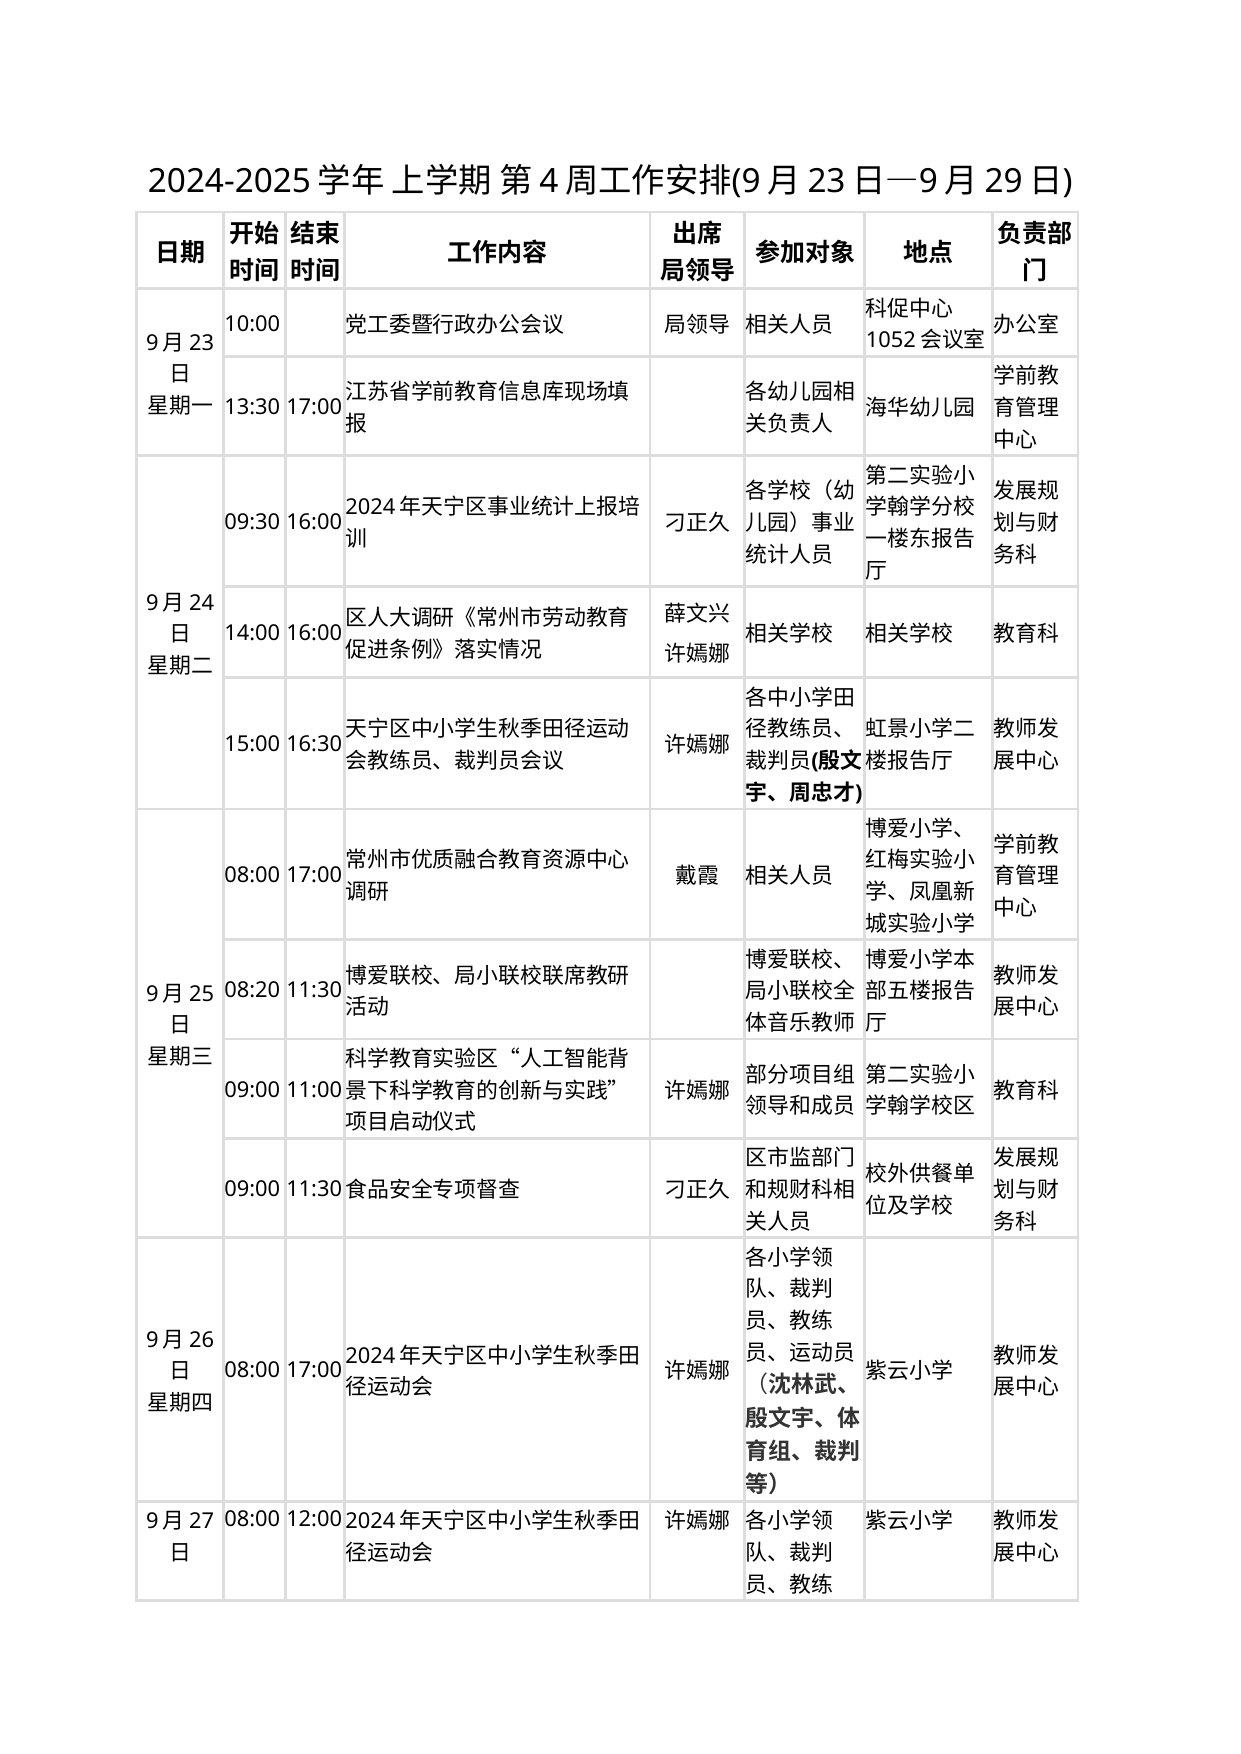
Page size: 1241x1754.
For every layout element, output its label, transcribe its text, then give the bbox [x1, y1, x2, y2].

table_cell 相关学校 [746, 588, 863, 676]
table_cell 各幼儿园相关负责人 [746, 358, 863, 454]
table_cell 发展规划与财务科 [994, 1140, 1077, 1236]
table_cell 12:00 [287, 1503, 343, 1599]
table_cell 08:00 [225, 810, 284, 938]
table_cell 办公室 [994, 290, 1077, 355]
table_cell 天宁区中小学生秋季田径运动会教练员、裁判员会议 [346, 679, 649, 807]
table_cell 海华幼儿园 [866, 358, 991, 454]
table_cell 许嫣娜 [651, 1239, 743, 1500]
table_cell 各学校（幼儿园）事业统计人员 [746, 457, 863, 585]
table_cell 11:30 [287, 941, 343, 1038]
table_cell 戴霞 [651, 810, 743, 938]
table_cell 9月23日 星期一 [138, 290, 222, 454]
table_cell 10:00 [225, 290, 284, 355]
table_cell 江苏省学前教育信息库现场填报 [346, 358, 649, 454]
table_cell 14:00 [225, 588, 284, 676]
table_cell 08:00 [225, 1239, 284, 1500]
table_header 负责部门 [994, 213, 1077, 287]
table_header 结束时间 [287, 213, 343, 287]
table_cell 相关人员 [746, 810, 863, 938]
table_cell 09:00 [225, 1040, 284, 1137]
table_header 出席 局领导 [651, 213, 743, 287]
table_cell 9月25日 星期三 [138, 810, 222, 1236]
table_cell 相关学校 [866, 588, 991, 676]
table_cell 教师发展中心 [994, 1239, 1077, 1500]
table_cell 16:30 [287, 679, 343, 807]
table_cell 许嫣娜 [651, 1040, 743, 1137]
table_cell 许嫣娜 [651, 1503, 743, 1599]
table_cell [651, 358, 743, 454]
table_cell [746, 1503, 863, 1599]
table_cell 2024年天宁区中小学生秋季田径运动会 [346, 1503, 649, 1599]
table_cell 15:00 [225, 679, 284, 807]
table_cell 博爱联校、局小联校全体音乐教师 [746, 941, 863, 1038]
table_cell 学前教育管理中心 [994, 810, 1077, 938]
table_cell 局领导 [651, 290, 743, 355]
table_cell 09:30 [225, 457, 284, 585]
table_cell 区市监部门和规财科相关人员 [746, 1140, 863, 1236]
table_cell 教育科 [994, 1040, 1077, 1137]
table_cell 食品安全专项督查 [346, 1140, 649, 1236]
table_cell 13:30 [225, 358, 284, 454]
table_cell 16:00 [287, 588, 343, 676]
table_cell 虹景小学二楼报告厅 [866, 679, 991, 807]
table_cell 17:00 [287, 810, 343, 938]
table_cell 教育科 [994, 588, 1077, 676]
table_cell 9月24日 星期二 [138, 457, 222, 807]
table_cell 17:00 [287, 1239, 343, 1500]
table_cell 各小学领队、裁判员、教练员、运动员 （沈林武、殷文宇、体育组、裁判等） [746, 1239, 863, 1500]
table_cell 发展规划与财务科 [994, 457, 1077, 585]
table_cell 第二实验小学翰学分校一楼东报告厅 [866, 457, 991, 585]
table_header 参加对象 [746, 213, 863, 287]
table_cell 08:00 [225, 1503, 284, 1599]
table_cell 刁正久 [651, 457, 743, 585]
table_cell 教师发展中心 [994, 679, 1077, 807]
table_cell 紫云小学 [866, 1503, 991, 1599]
table_cell 9月26日 星期四 [138, 1239, 222, 1500]
table_cell 17:00 [287, 358, 343, 454]
table_cell 16:00 [287, 457, 343, 585]
table_cell 区人大调研《常州市劳动教育促进条例》落实情况 [346, 588, 649, 676]
table_cell 党工委暨行政办公会议 [346, 290, 649, 355]
table_cell 刁正久 [651, 1140, 743, 1236]
table_header 工作内容 [346, 213, 649, 287]
table_cell 博爱小学、红梅实验小学、凤凰新城实验小学 [866, 810, 991, 938]
table_cell 学前教育管理中心 [994, 358, 1077, 454]
table_header 地点 [866, 213, 991, 287]
table_cell 教师发展中心 [994, 1503, 1077, 1599]
table_header 日期 [138, 213, 222, 287]
table_cell 紫云小学 [866, 1239, 991, 1500]
table_cell 科促中心1052会议室 [866, 290, 991, 355]
table_cell 11:00 [287, 1040, 343, 1137]
table_cell 9月27日 星期五 [138, 1503, 222, 1599]
table_cell 许嫣娜 [651, 679, 743, 807]
table_cell 2024年天宁区事业统计上报培训 [346, 457, 649, 585]
table_cell 常州市优质融合教育资源中心调研 [346, 810, 649, 938]
table_cell 薛文兴 许嫣娜 [651, 588, 743, 676]
table_cell 教师发展中心 [994, 941, 1077, 1038]
table_cell 09:00 [225, 1140, 284, 1236]
table_cell 11:30 [287, 1140, 343, 1236]
table_cell 2024年天宁区中小学生秋季田径运动会 [346, 1239, 649, 1500]
table_cell [287, 290, 343, 355]
table_cell 博爱小学本部五楼报告厅 [866, 941, 991, 1038]
table_cell 第二实验小学翰学校区 [866, 1040, 991, 1137]
table_cell 部分项目组领导和成员 [746, 1040, 863, 1137]
table_cell 科学教育实验区“人工智能背景下科学教育的创新与实践”项目启动仪式 [346, 1040, 649, 1137]
table_cell 校外供餐单位及学校 [866, 1140, 991, 1236]
table_header 开始时间 [225, 213, 284, 287]
table_cell [651, 941, 743, 1038]
table_cell 08:20 [225, 941, 284, 1038]
table_cell 相关人员 [746, 290, 863, 355]
text 2024-2025学年 上学期 第4周工作安排(9月23日—9月29日) [148, 154, 1080, 203]
table_cell 博爱联校、局小联校联席教研活动 [346, 941, 649, 1038]
table_cell 各中小学田径教练员、裁判员(殷文宇、周忠才) [746, 679, 863, 807]
